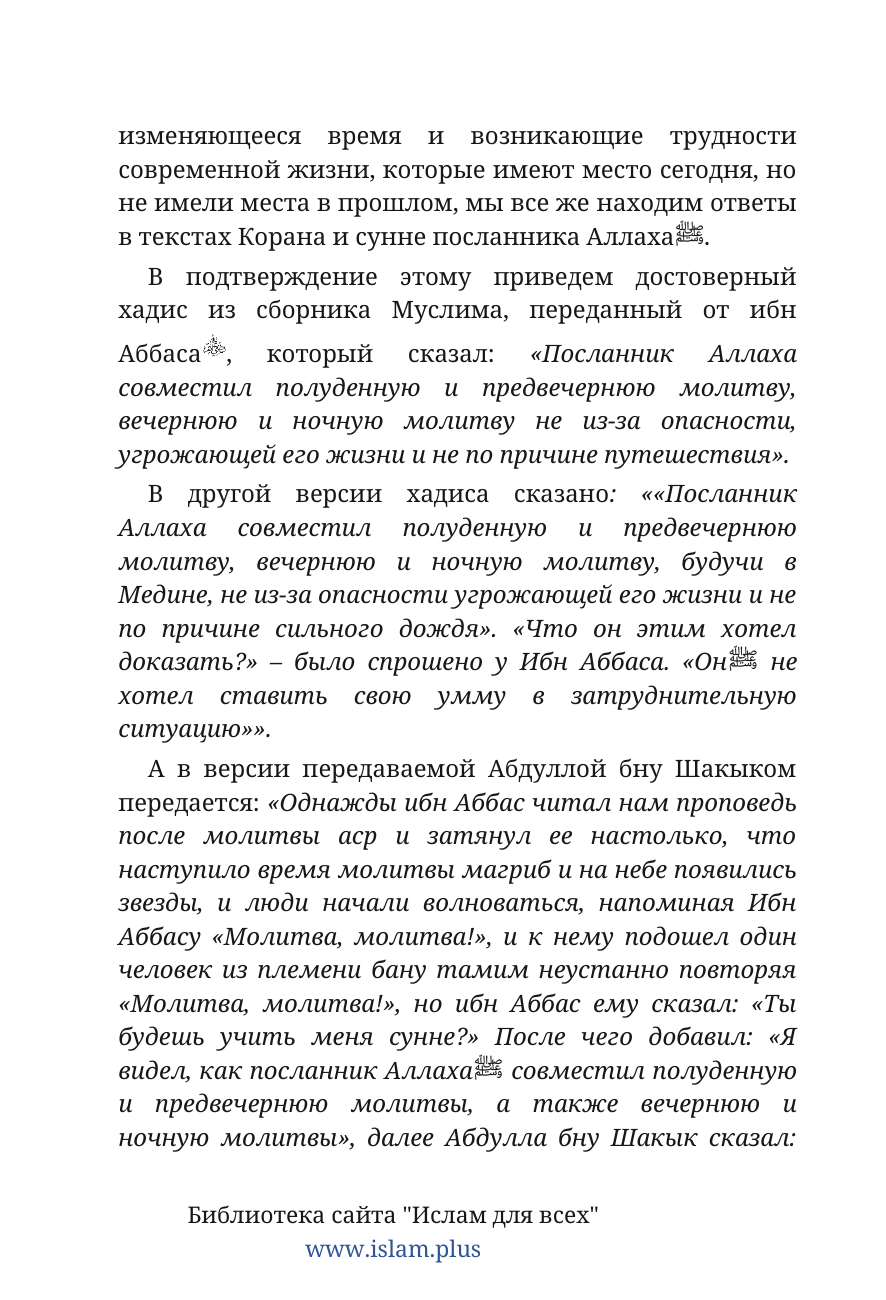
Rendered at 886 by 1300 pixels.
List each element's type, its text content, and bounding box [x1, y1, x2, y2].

text В другой версии хадиса сказано: ««Посланник Аллаха совместил полуденную и предвечернюю молитву, вечернюю и ночную молитву, будучи в Медине, не из-за опасности угрожающей его жизни и не по причине сильного дождя». «Что он этим хотел доказать?» – было спрошено у Ибн Аббаса. «Онﷺ не хотел ставить свою умму в затруднительную ситуацию»». [118, 477, 797, 745]
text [118, 119, 797, 252]
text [118, 752, 797, 1153]
text В подтверждение этому приведем достоверный хадис из сборника Муслима, переданный от ибн Аббаса, который сказал: «Посланник Аллаха совместил полуденную и предвечернюю молитву, вечернюю и ночную молитву не из-за опасности, угрожающей его жизни и не по причине путешествия». [118, 259, 797, 470]
picture [201, 326, 226, 363]
